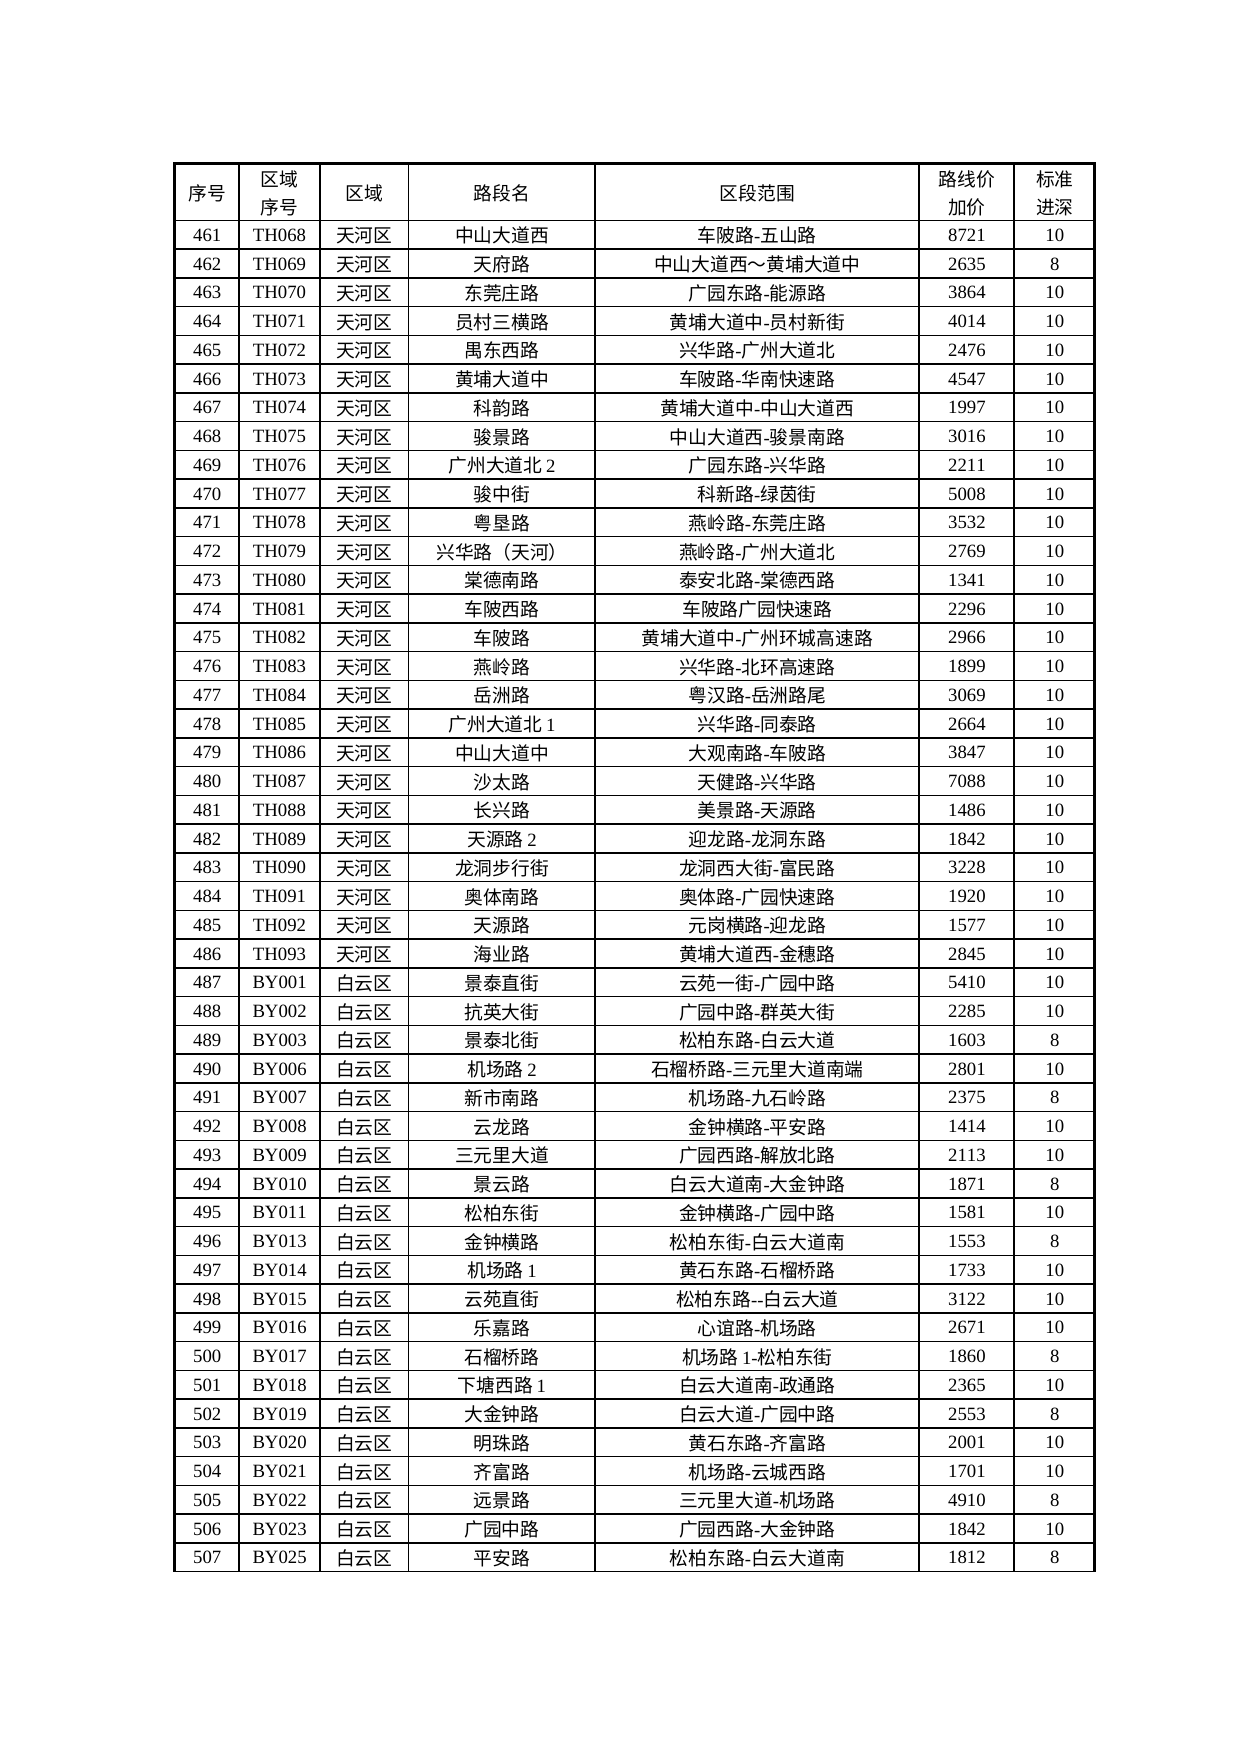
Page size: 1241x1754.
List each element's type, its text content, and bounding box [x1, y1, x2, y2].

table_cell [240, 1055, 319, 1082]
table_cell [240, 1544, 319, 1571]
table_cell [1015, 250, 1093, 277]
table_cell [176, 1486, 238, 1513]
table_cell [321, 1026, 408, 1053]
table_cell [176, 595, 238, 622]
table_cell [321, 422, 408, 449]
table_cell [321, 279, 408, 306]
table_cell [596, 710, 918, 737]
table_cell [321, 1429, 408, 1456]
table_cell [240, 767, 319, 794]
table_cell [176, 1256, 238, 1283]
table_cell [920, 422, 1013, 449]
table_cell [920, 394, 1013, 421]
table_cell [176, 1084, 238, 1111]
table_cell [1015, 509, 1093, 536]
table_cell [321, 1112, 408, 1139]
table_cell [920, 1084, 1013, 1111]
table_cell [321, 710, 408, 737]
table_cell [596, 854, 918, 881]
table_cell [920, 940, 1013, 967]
table_header 标准 进深 [1015, 165, 1093, 219]
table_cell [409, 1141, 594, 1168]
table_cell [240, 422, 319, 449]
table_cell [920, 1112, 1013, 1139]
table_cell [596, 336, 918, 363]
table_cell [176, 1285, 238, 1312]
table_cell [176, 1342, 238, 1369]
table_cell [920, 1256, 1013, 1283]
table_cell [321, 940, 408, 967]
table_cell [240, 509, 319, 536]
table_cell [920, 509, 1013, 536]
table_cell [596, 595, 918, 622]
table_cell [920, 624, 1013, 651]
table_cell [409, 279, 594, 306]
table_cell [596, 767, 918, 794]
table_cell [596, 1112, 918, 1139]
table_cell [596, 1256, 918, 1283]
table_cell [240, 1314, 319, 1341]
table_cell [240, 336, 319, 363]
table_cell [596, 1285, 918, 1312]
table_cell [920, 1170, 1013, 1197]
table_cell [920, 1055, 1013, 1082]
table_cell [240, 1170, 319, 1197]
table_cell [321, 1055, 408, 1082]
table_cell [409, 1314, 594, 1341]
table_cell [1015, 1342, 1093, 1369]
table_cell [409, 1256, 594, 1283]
table_header 路线价加价 [920, 165, 1013, 219]
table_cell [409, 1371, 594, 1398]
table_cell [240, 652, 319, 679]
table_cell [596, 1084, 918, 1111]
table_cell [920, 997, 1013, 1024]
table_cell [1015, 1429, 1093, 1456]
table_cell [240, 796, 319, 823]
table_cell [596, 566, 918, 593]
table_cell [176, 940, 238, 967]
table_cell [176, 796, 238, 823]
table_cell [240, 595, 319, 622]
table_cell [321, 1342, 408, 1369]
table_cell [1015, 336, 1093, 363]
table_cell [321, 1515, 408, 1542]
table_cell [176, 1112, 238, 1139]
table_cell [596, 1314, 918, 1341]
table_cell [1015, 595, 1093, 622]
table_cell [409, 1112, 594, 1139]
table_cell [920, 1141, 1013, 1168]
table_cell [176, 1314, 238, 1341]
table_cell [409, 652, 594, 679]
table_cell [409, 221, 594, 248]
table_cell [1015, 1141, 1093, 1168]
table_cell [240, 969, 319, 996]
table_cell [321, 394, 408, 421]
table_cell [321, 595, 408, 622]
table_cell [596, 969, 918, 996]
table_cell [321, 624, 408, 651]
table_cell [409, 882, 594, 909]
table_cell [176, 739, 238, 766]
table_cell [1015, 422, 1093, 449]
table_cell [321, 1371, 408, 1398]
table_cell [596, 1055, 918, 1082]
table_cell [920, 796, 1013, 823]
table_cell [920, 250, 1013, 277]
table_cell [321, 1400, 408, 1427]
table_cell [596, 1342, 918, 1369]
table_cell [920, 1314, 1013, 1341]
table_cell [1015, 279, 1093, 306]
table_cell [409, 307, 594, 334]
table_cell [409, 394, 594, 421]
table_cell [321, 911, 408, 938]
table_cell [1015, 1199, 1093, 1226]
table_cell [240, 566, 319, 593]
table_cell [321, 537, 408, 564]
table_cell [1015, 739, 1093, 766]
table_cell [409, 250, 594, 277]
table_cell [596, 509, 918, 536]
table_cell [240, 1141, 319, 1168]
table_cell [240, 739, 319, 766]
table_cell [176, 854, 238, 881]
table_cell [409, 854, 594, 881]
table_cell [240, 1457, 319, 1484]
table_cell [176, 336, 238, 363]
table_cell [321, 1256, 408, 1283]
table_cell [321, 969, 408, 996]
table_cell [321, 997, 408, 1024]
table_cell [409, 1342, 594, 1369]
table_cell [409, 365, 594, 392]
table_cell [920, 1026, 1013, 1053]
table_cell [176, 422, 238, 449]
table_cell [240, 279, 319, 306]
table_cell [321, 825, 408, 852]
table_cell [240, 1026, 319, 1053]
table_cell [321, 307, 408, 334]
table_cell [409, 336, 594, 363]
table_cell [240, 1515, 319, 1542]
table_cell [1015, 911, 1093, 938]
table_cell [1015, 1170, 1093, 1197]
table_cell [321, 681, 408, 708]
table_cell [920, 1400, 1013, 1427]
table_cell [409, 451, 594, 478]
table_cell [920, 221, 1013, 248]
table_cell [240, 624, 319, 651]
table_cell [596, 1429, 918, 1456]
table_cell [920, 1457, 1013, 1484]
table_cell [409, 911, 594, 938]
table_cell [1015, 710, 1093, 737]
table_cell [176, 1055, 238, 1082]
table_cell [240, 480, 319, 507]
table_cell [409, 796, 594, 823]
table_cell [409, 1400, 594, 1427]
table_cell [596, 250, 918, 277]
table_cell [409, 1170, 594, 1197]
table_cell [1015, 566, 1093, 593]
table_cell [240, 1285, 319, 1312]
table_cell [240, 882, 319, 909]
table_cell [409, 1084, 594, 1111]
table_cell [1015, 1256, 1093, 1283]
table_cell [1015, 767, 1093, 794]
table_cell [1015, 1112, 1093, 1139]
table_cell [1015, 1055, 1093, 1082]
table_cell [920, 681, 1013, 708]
table_header 区域 [321, 165, 408, 219]
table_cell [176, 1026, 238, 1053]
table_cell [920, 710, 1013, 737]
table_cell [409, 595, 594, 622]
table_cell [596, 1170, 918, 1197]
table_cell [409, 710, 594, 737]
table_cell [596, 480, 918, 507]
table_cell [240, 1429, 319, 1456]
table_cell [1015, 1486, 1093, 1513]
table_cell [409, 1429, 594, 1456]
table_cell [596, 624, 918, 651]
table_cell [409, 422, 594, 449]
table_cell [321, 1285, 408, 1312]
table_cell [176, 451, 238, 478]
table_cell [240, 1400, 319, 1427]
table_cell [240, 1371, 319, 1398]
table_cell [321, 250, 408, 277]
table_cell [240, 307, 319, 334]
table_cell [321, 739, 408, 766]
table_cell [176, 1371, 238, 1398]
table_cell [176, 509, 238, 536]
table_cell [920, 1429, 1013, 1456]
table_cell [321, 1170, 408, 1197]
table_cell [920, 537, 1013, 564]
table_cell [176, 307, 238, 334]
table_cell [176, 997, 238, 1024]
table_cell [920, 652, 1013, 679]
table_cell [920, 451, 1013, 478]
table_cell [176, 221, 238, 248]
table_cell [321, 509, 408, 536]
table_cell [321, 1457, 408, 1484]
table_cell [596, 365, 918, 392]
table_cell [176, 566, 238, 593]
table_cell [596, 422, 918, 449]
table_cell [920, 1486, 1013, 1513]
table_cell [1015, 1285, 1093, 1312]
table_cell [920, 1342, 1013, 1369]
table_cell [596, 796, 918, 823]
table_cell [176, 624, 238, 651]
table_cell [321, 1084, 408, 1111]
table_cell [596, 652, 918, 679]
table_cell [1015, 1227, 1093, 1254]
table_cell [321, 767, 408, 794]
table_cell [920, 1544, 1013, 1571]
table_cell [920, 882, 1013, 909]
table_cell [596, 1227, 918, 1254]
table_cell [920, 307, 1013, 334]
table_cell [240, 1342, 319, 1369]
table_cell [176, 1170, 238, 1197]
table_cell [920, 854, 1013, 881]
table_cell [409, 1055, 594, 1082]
table_header 区域 序号 [240, 165, 319, 219]
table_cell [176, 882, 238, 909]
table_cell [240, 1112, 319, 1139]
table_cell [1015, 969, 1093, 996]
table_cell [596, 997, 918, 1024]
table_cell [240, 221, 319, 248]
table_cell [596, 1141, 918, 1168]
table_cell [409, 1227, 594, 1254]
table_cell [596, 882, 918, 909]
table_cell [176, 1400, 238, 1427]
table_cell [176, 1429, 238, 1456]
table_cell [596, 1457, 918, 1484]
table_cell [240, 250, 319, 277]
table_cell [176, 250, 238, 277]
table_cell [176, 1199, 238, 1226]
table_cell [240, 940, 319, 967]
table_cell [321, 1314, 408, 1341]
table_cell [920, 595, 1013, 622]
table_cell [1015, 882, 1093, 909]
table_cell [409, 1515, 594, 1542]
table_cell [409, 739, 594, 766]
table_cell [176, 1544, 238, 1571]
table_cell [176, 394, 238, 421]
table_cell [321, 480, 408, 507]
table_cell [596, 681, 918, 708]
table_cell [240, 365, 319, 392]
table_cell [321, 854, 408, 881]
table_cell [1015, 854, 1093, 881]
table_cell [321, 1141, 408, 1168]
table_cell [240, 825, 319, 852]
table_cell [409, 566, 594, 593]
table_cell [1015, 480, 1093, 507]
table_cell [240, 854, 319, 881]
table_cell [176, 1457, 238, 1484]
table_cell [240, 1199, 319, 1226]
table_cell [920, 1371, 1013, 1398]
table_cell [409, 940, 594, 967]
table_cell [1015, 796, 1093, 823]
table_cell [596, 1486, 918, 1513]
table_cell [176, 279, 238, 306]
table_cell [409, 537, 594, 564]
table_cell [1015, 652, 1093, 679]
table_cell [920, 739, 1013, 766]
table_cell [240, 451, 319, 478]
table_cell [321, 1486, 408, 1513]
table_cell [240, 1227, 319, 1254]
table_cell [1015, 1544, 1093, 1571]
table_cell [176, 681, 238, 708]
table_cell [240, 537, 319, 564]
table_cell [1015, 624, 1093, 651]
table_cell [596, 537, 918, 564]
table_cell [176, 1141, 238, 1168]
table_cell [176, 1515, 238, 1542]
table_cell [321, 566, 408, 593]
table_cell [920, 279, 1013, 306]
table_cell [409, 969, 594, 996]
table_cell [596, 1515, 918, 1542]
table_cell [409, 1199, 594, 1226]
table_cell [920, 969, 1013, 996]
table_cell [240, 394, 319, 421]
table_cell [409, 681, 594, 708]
table_header 序号 [176, 165, 238, 219]
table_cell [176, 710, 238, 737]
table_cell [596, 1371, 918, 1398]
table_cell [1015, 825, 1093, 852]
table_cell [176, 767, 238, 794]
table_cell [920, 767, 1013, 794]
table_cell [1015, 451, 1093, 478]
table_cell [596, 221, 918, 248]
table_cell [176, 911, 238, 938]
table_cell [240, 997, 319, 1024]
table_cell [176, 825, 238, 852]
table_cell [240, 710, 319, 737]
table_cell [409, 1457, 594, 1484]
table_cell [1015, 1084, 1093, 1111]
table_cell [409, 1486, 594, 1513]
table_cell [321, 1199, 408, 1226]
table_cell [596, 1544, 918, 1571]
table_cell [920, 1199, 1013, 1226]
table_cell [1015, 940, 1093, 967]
table_header 区段范围 [596, 165, 918, 219]
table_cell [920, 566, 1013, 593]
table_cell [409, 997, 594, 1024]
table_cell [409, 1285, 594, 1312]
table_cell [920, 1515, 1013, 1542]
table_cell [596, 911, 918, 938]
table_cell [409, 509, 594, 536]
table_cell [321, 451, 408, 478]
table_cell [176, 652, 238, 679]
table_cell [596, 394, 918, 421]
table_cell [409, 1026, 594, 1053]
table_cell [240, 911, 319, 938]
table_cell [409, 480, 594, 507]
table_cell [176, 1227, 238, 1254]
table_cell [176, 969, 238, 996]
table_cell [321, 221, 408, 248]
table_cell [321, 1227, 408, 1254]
table_header 路段名 [409, 165, 594, 219]
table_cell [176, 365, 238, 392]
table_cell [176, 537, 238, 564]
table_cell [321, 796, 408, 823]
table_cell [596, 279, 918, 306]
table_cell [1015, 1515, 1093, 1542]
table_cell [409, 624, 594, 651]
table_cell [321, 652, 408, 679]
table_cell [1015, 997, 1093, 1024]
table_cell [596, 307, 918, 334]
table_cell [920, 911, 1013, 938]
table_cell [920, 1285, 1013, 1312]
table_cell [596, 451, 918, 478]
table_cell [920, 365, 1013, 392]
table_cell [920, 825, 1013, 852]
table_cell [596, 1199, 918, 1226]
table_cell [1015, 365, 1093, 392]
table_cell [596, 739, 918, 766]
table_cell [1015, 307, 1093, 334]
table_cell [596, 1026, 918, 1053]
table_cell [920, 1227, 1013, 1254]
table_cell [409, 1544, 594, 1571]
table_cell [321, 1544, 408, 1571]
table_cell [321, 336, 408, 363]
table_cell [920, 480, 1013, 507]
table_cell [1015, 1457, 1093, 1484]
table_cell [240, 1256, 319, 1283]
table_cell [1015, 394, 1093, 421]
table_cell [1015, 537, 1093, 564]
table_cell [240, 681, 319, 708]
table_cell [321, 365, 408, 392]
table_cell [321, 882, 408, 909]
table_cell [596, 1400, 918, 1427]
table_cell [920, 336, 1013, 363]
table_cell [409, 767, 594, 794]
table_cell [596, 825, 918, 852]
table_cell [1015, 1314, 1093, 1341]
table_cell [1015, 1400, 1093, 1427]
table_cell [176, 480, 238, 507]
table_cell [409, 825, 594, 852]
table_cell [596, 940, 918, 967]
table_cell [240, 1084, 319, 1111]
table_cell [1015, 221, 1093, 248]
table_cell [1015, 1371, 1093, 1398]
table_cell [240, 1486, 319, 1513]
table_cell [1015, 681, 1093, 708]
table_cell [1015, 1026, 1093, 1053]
